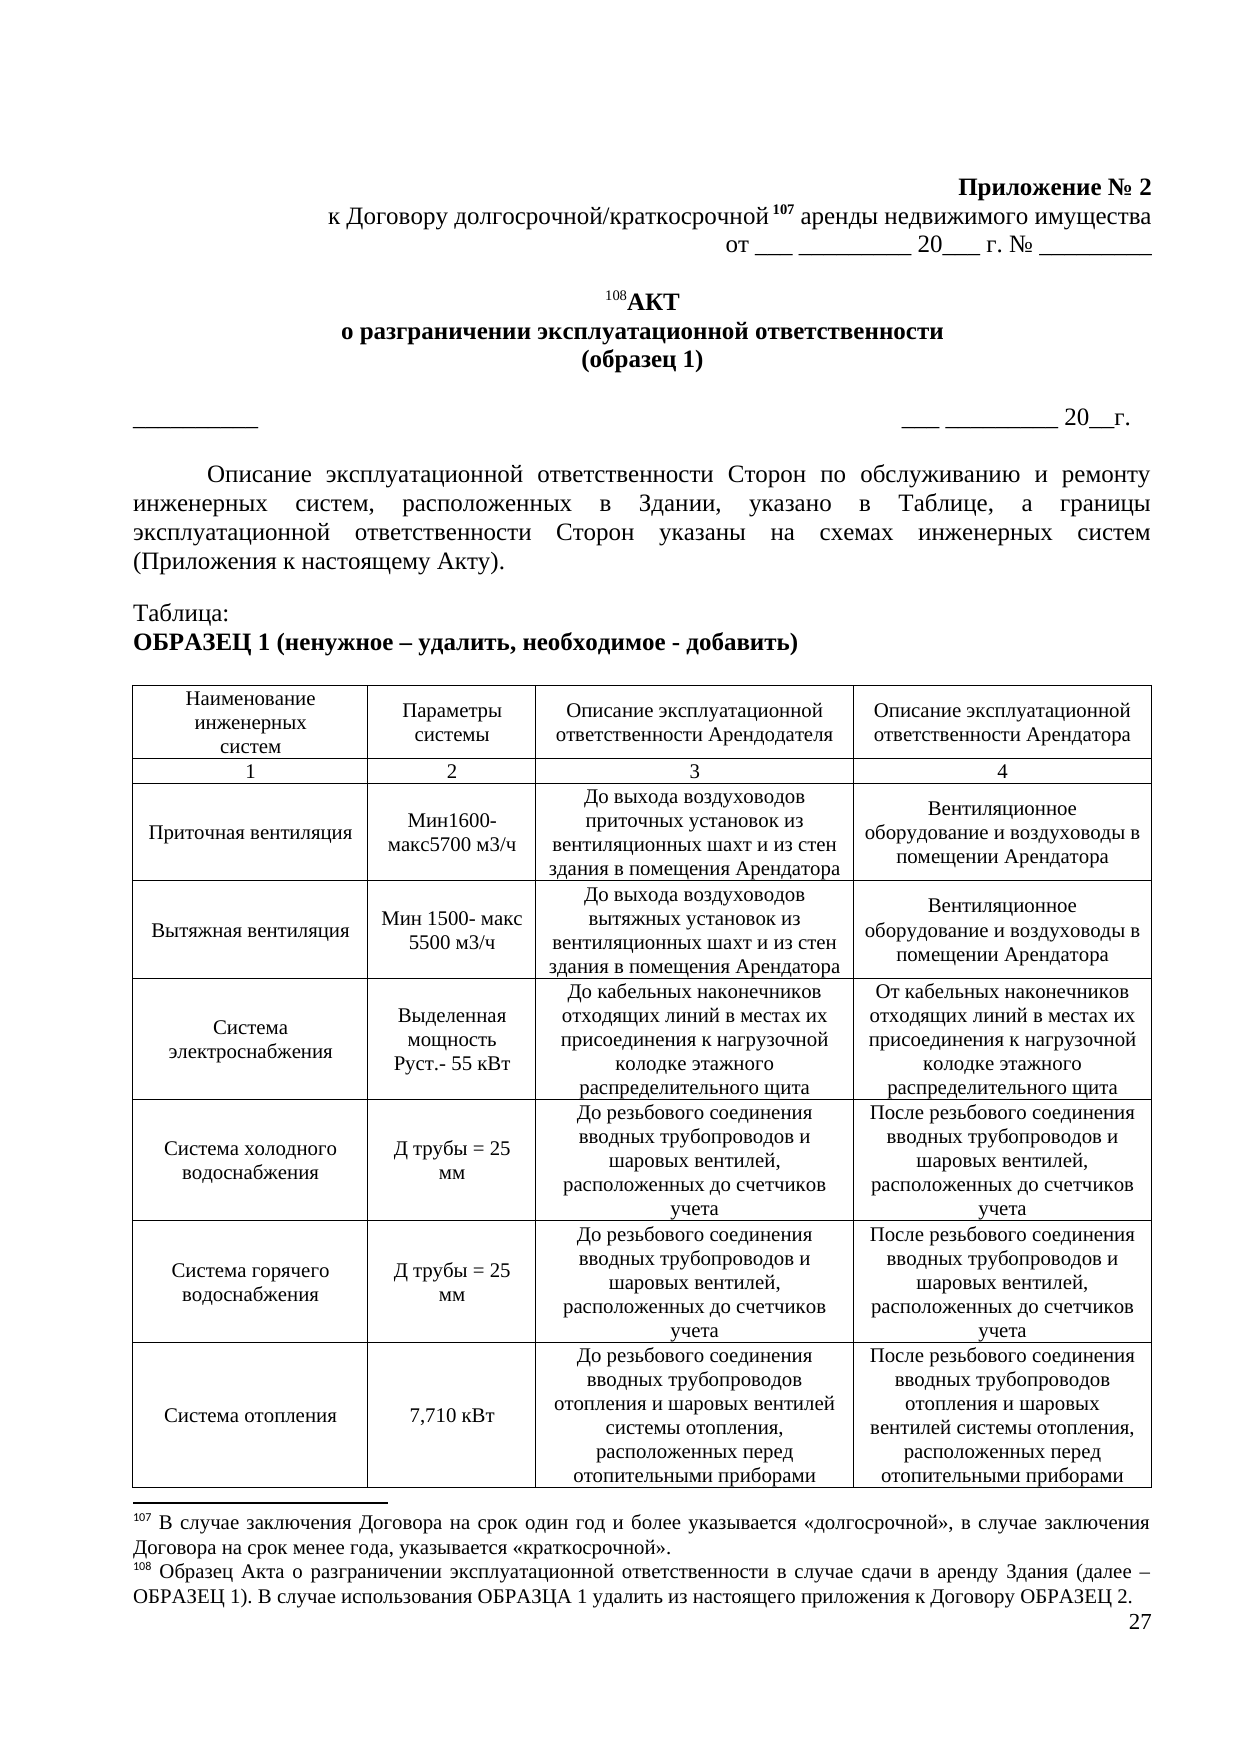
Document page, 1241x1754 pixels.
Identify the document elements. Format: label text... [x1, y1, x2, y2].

table_header Параметры системы [368, 686, 535, 758]
table_cell 2 [368, 759, 535, 783]
table_cell До кабельных наконечников отходящих линий в местах их присоединения к нагрузочной колодке этажного распределительного щита [536, 979, 853, 1099]
text АКТ [133, 287, 1152, 316]
table_cell Система холодного водоснабжения [133, 1100, 367, 1220]
table_cell От кабельных наконечников отходящих линий в местах их присоединения к нагрузочной колодке этажного распределительного щита [854, 979, 1151, 1099]
table_cell 3 [536, 759, 853, 783]
table_header Описание эксплуатационной ответственности Арендатора [854, 686, 1151, 758]
table_cell До выхода воздуховодов вытяжных установок из вентиляционных шахт и из стен здания в помещения Арендатора [536, 881, 853, 978]
table_cell Мин1600- макс5700 м3/ч [368, 784, 535, 880]
text Таблица: [133, 598, 1152, 627]
table_cell После резьбового соединения вводных трубопроводов отопления и шаровых вентилей системы отопления, расположенных перед отопительными приборами [854, 1343, 1151, 1487]
table_cell До выхода воздуховодов приточных установок из вентиляционных шахт и из стен здания в помещения Арендатора [536, 784, 853, 880]
table_cell Мин 1500- макс 5500 м3/ч [368, 881, 535, 978]
table_cell До резьбового соединения вводных трубопроводов отопления и шаровых вентилей системы отопления, расположенных перед отопительными приборами [536, 1343, 853, 1487]
table_cell Система горячего водоснабжения [133, 1221, 367, 1342]
table_cell До резьбового соединения вводных трубопроводов и шаровых вентилей, расположенных до счетчиков учета [536, 1100, 853, 1220]
table_cell После резьбового соединения вводных трубопроводов и шаровых вентилей, расположенных до счетчиков учета [854, 1221, 1151, 1342]
table_cell Вытяжная вентиляция [133, 881, 367, 978]
table_cell Вентиляционное оборудование и воздуховоды в помещении Арендатора [854, 881, 1151, 978]
table_cell Вентиляционное оборудование и воздуховоды в помещении Арендатора [854, 784, 1151, 880]
table_cell После резьбового соединения вводных трубопроводов и шаровых вентилей, расположенных до счетчиков учета [854, 1100, 1151, 1220]
table_cell Выделенная мощность Руст.- 55 кВт [368, 979, 535, 1099]
table_header Наименование инженерных систем [133, 686, 367, 758]
text к Договору долгосрочной/краткосрочной аренды недвижимого имущества [133, 201, 1152, 229]
text __________ ___ _________ 20__г. [133, 402, 1152, 431]
text Описание эксплуатационной ответственности Сторон по обслуживанию и ремонту инженерных систем, расположенных в Здании, указано в Таблице, а границы эксплуатационной ответственности Сторон указаны на схемах инженерных систем (Приложения к настоящему Акту). [133, 459, 1152, 574]
text от ___ _________ 20___ г. № _________ [133, 229, 1152, 258]
text о разграничении эксплуатационной ответственности [133, 316, 1152, 344]
table_cell 1 [133, 759, 367, 783]
table_cell До резьбового соединения вводных трубопроводов и шаровых вентилей, расположенных до счетчиков учета [536, 1221, 853, 1342]
text (образец 1) [133, 344, 1152, 373]
text ОБРАЗЕЦ 1 (ненужное – удалить, необходимое - добавить) [133, 627, 1152, 656]
table_cell Д трубы = 25 мм [368, 1221, 535, 1342]
table_cell Система отопления [133, 1343, 367, 1487]
table_cell 4 [854, 759, 1151, 783]
table_header Описание эксплуатационной ответственности Арендодателя [536, 686, 853, 758]
table_cell Система электроснабжения [133, 979, 367, 1099]
table_cell 7,710 кВт [368, 1343, 535, 1487]
table_cell Приточная вентиляция [133, 784, 367, 880]
list Приложение № 2 [207, 172, 1152, 201]
table_cell Д трубы = 25 мм [368, 1100, 535, 1220]
